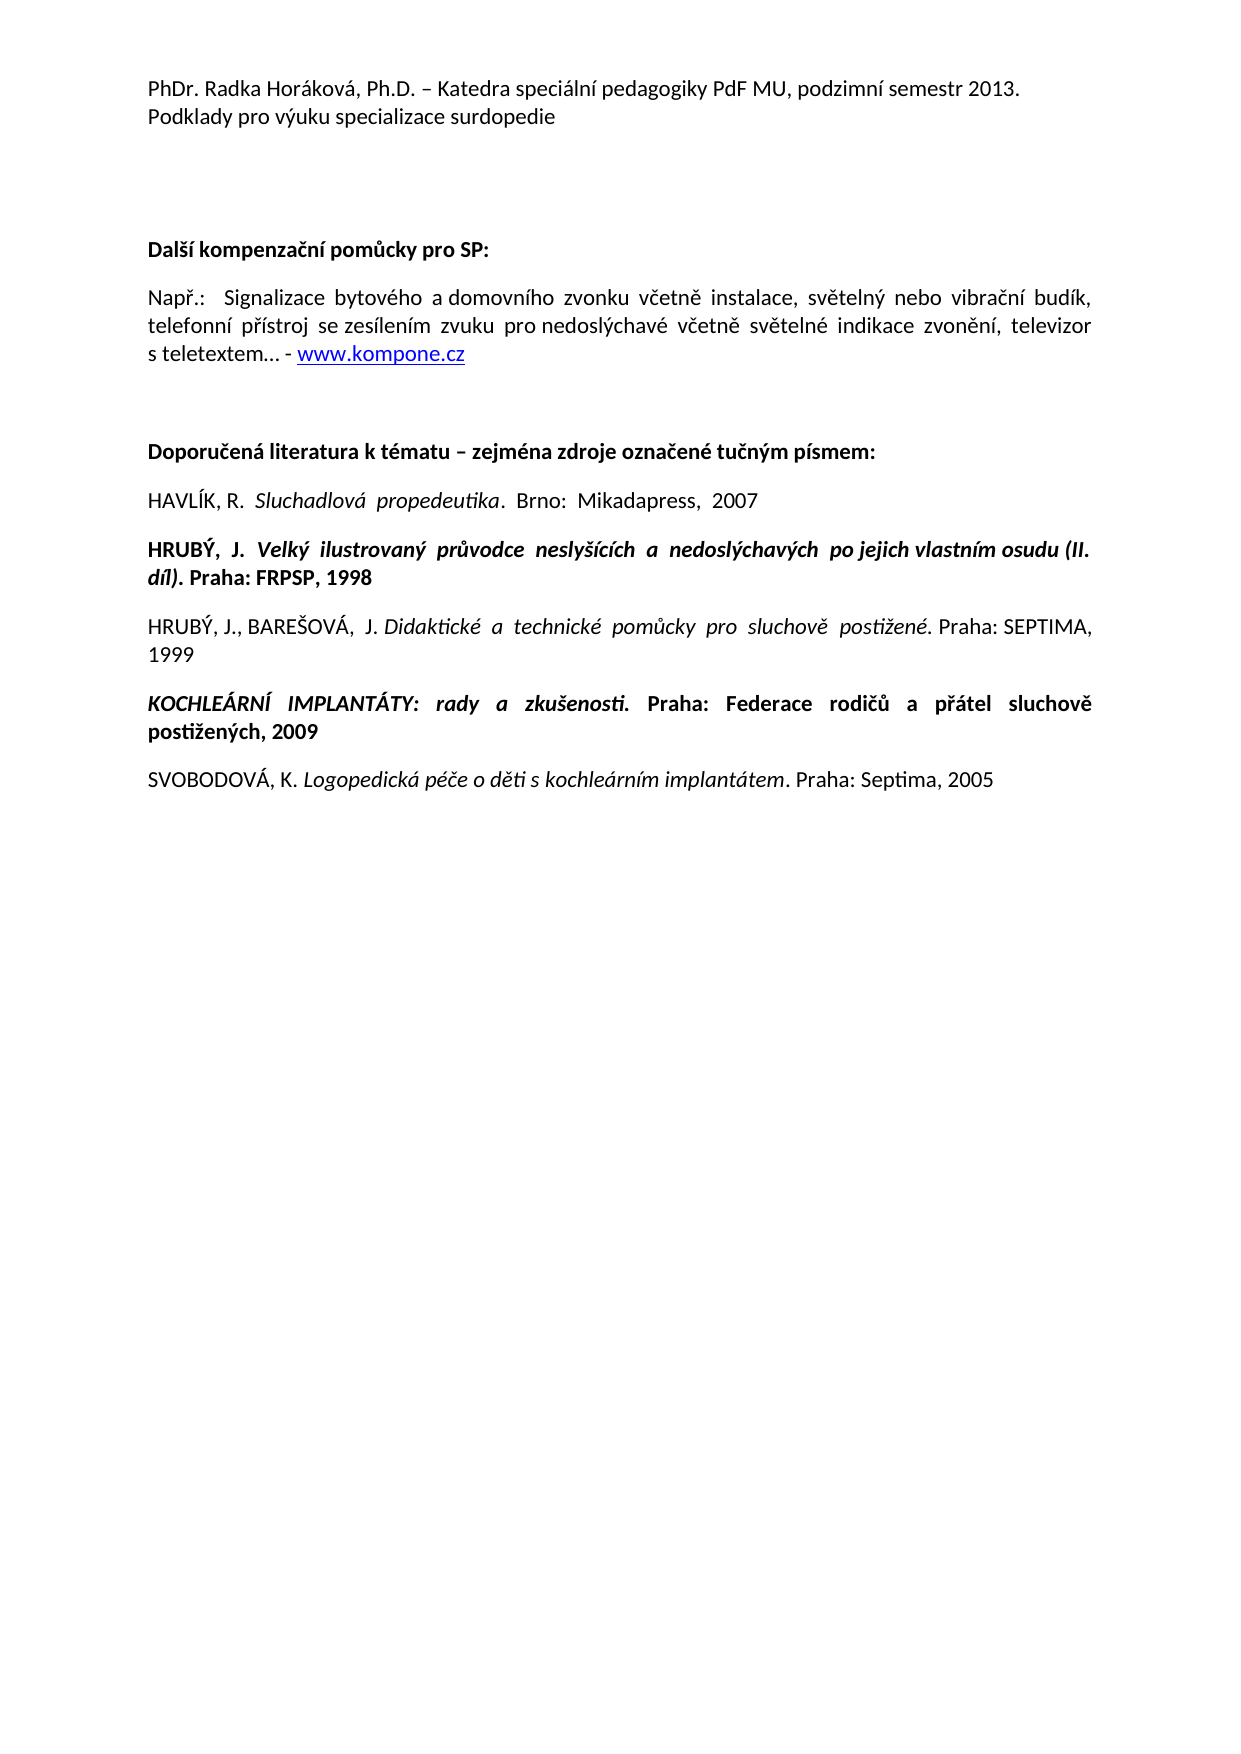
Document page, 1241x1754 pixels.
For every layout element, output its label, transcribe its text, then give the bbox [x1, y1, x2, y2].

text Doporučená literatura k tématu – zejména zdroje označené tučným písmem: [148, 437, 1093, 465]
text KOCHLEÁRNÍ IMPLANTÁTY: rady a zkušenosti. Praha: Federace rodičů a přátel sluchově postižených, 2009 [148, 689, 1093, 745]
text SVOBODOVÁ, K. Logopedická péče o děti s kochleárním implantátem. Praha: Septima, 2005 [148, 766, 1093, 794]
text HRUBÝ, J. Velký ilustrovaný průvodce neslyšících a nedoslýchavých po jejich vlastním osudu (II. díl). Praha: FRPSP, 1998 [148, 535, 1093, 591]
text HAVLÍK, R. Sluchadlová propedeutika. Brno: Mikadapress, 2007 [148, 486, 1093, 514]
text Další kompenzační pomůcky pro SP: [148, 235, 1093, 263]
text Např.: Signalizace bytového a domovního zvonku včetně instalace, světelný nebo vibrační budík, telefonní přístroj se zesílením zvuku pro nedoslýchavé včetně světelné indikace zvonění, televizor s teletextem… - www.kompone.cz [148, 283, 1093, 368]
text HRUBÝ, J., BAREŠOVÁ, J. Didaktické a technické pomůcky pro sluchově postižené. Praha: SEPTIMA, 1999 [148, 612, 1093, 668]
